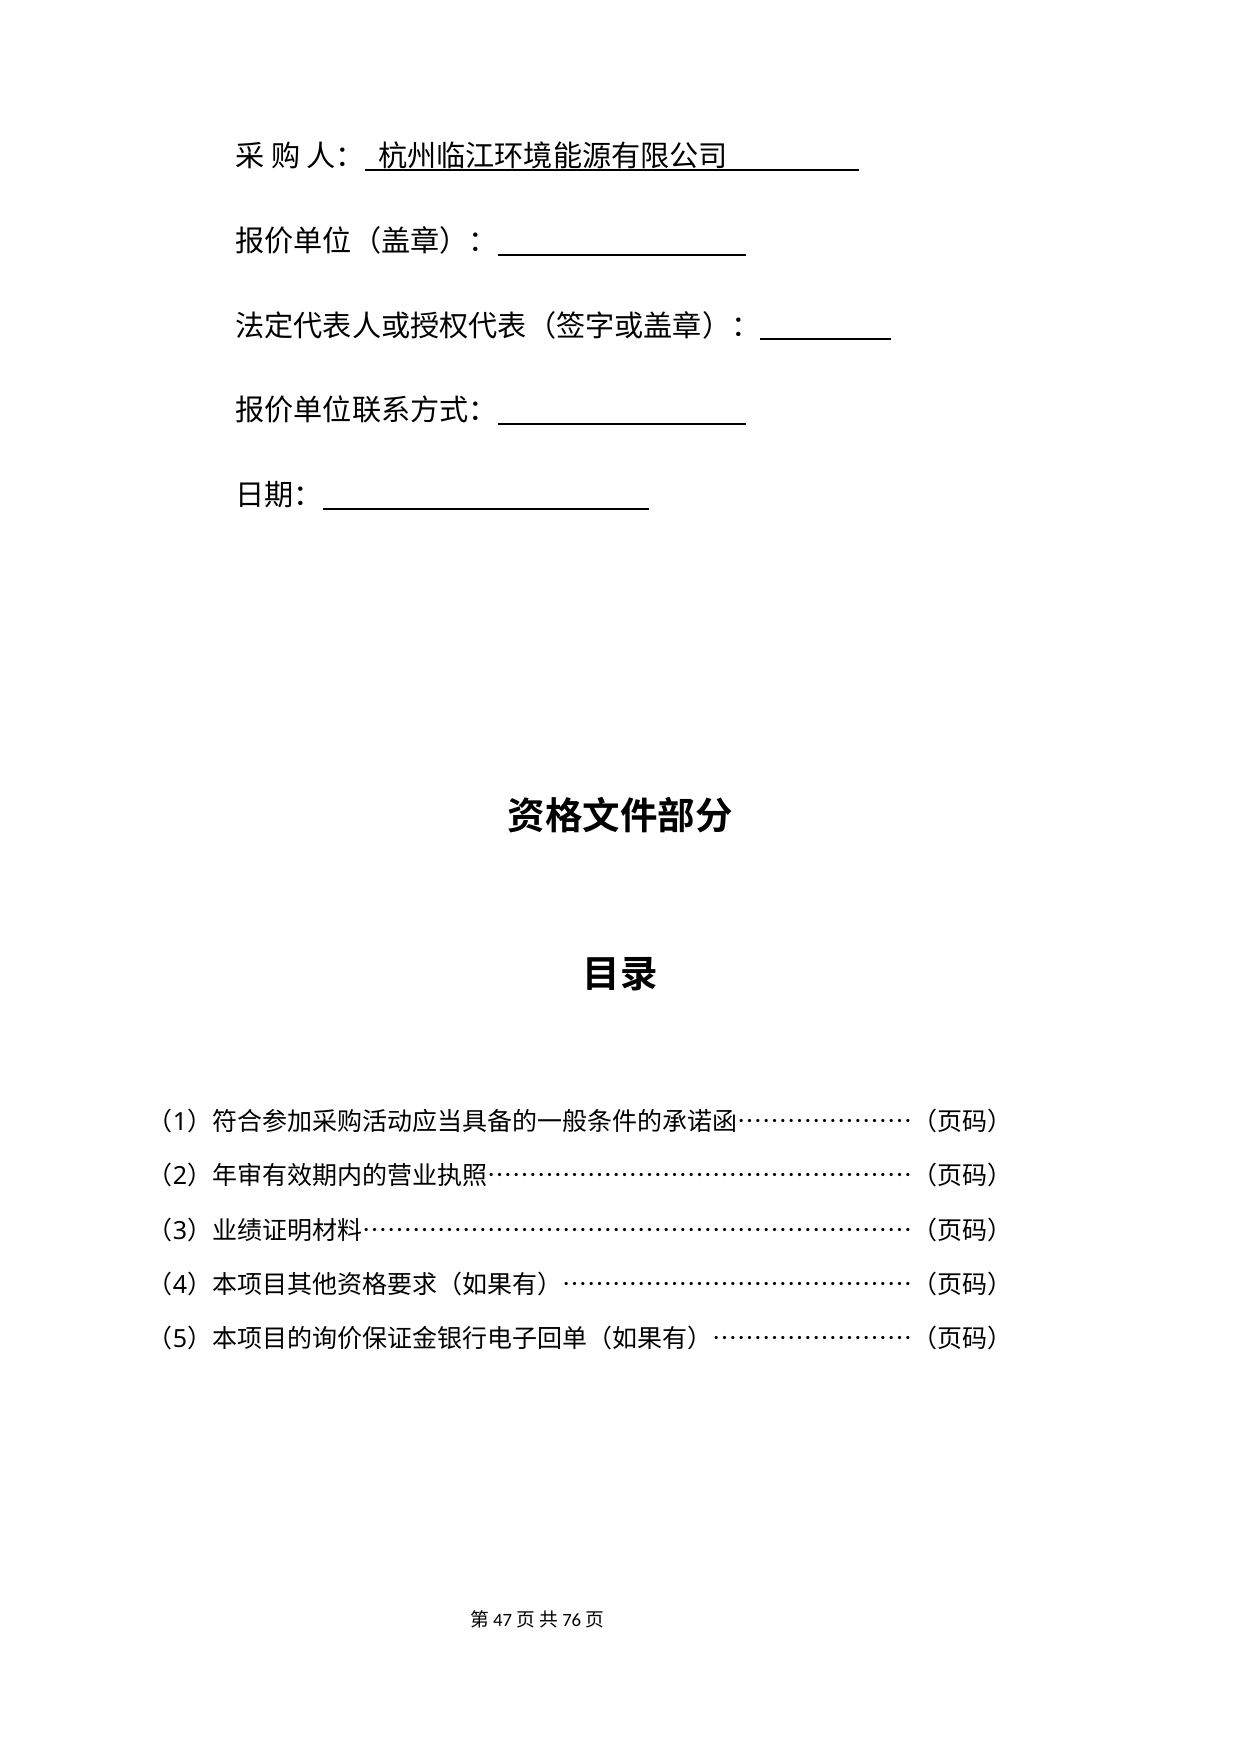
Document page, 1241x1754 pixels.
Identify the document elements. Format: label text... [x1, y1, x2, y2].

text 资格文件部分 [148, 786, 1092, 840]
text （4）本项目其他资格要求（如果有）……………………………………（页码） [148, 1264, 1092, 1301]
text 报价单位（盖章）： [148, 217, 1092, 260]
text 报价单位联系方式： [148, 387, 1092, 429]
text 法定代表人或授权代表（签字或盖章）： [148, 302, 1092, 344]
text （1）符合参加采购活动应当具备的一般条件的承诺函…………………（页码） [148, 1101, 1092, 1138]
text （2）年审有效期内的营业执照……………………………………………（页码） [148, 1156, 1092, 1192]
text 日期： [148, 471, 1092, 513]
text 采 购 人： 杭州临江环境能源有限公司 [148, 133, 1092, 175]
text （3）业绩证明材料…………………………………………………………（页码） [148, 1210, 1092, 1246]
text 目录 [148, 943, 1092, 998]
text （5）本项目的询价保证金银行电子回单（如果有）……………………（页码） [148, 1319, 1092, 1355]
